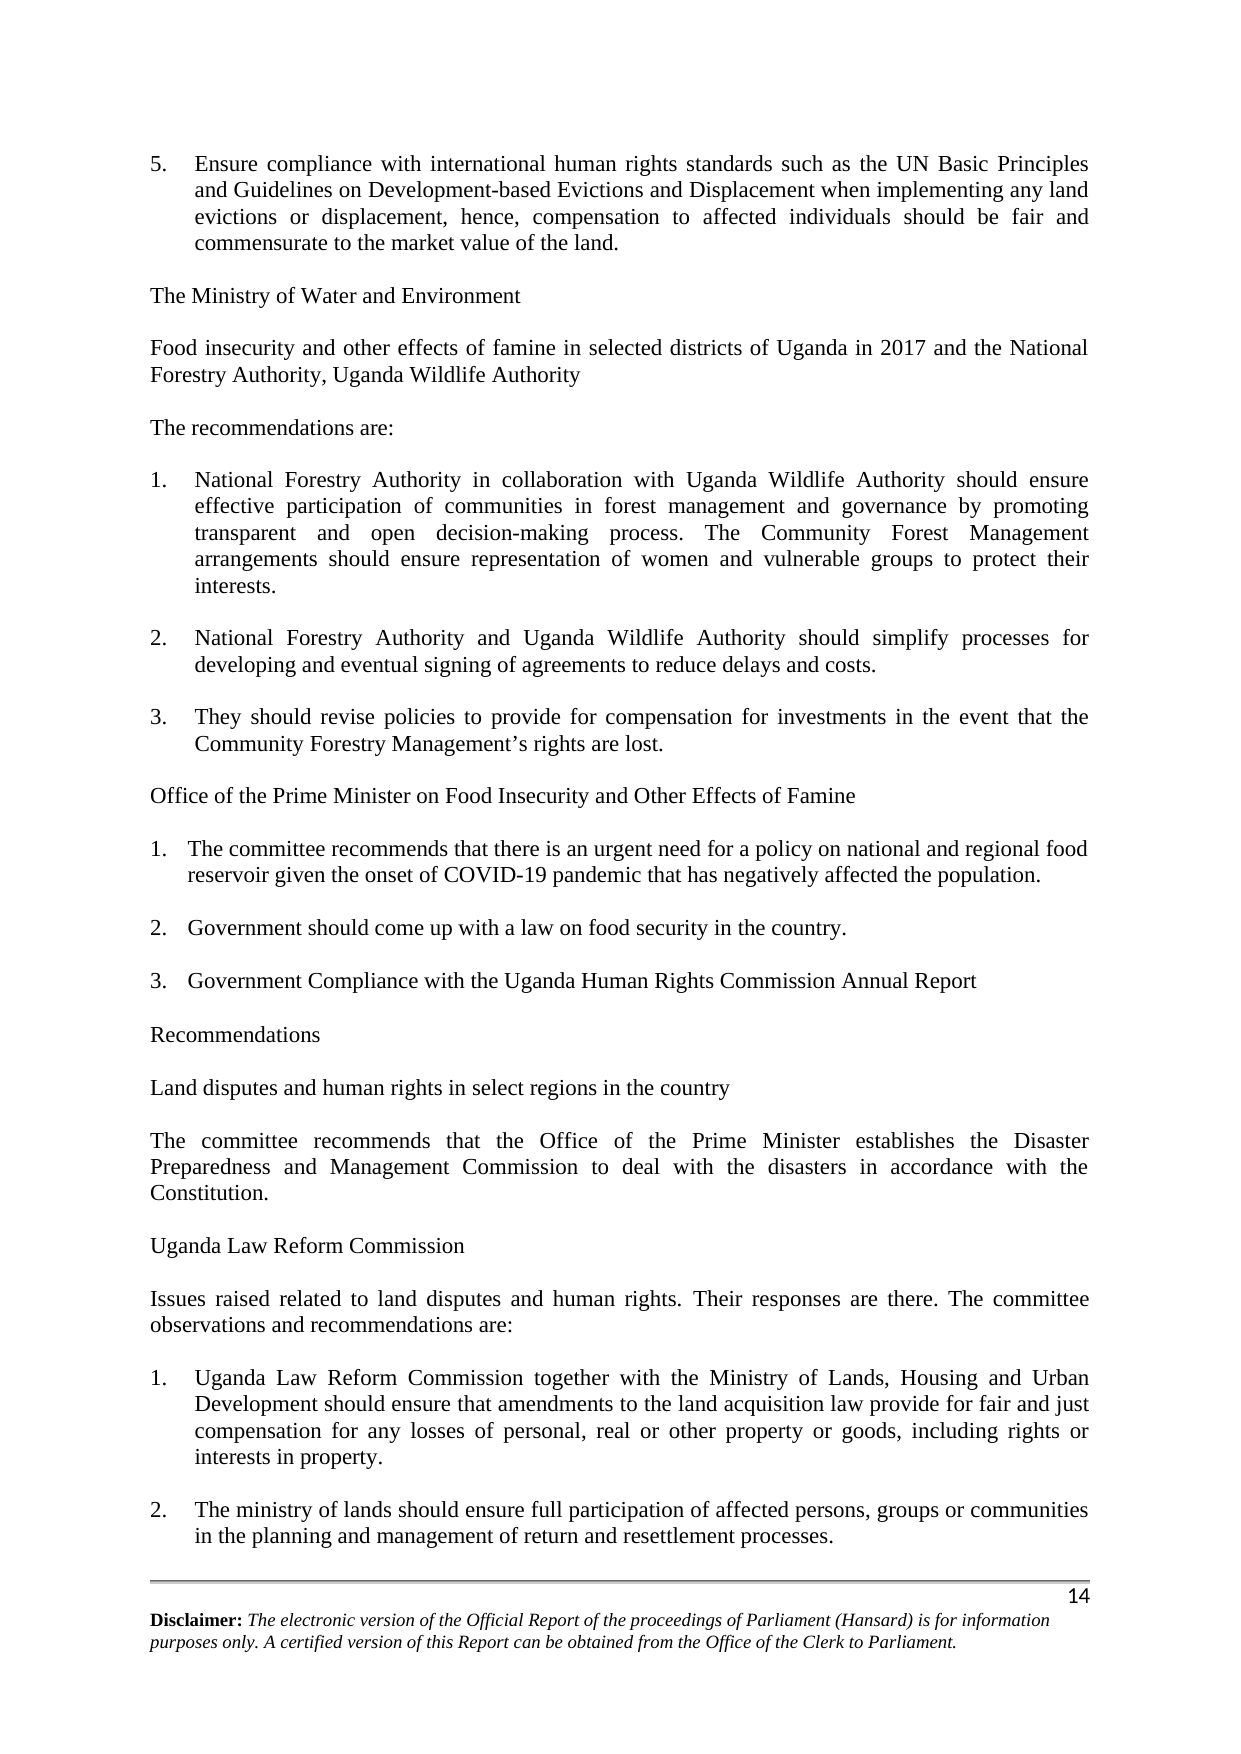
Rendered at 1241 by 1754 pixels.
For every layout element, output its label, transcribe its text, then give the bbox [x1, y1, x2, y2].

text Office of the Prime Minister on Food Insecurity and Other Effects of Famine [150, 782, 1090, 809]
picture [150, 1580, 1090, 1584]
list Government Compliance with the Uganda Human Rights Commission Annual Report [150, 967, 1090, 993]
text Food insecurity and other effects of famine in selected districts of Uganda in 2017 and the National Forestry Authority, Uganda Wildlife Authority [150, 334, 1090, 387]
list The committee recommends that there is an urgent need for a policy on national and regional food reservoir given the onset of COVID-19 pandemic that has negatively affected the population. [150, 835, 1090, 888]
text The committee recommends that the Office of the Prime Minister establishes the Disaster Preparedness and Management Commission to deal with the disasters in accordance with the Constitution. [150, 1127, 1090, 1206]
text Uganda Law Reform Commission [150, 1232, 1090, 1258]
text Issues raised related to land disputes and human rights. Their responses are there. The committee observations and recommendations are: [150, 1285, 1090, 1338]
list Government should come up with a law on food security in the country. [150, 914, 1090, 941]
text The recommendations are: [150, 413, 1090, 440]
text Land disputes and human rights in select regions in the country [150, 1074, 1090, 1100]
list National Forestry Authority in collaboration with Uganda Wildlife Authority should ensure effective participation of communities in forest management and governance by promoting transparent and open decision-making process. The Community Forest Management arrangements should ensure representation of women and vulnerable groups to protect their interests. [150, 466, 1090, 598]
text Recommendations [150, 1021, 1090, 1048]
list National Forestry Authority and Uganda Wildlife Authority should simplify processes for developing and eventual signing of agreements to reduce delays and costs. [150, 624, 1090, 677]
list The ministry of lands should ensure full participation of affected persons, groups or communities in the planning and management of return and resettlement processes. [150, 1496, 1090, 1548]
list They should revise policies to provide for compensation for investments in the event that the Community Forestry Management’s rights are lost. [150, 703, 1090, 756]
list Uganda Law Reform Commission together with the Ministry of Lands, Housing and Urban Development should ensure that amendments to the land acquisition law provide for fair and just compensation for any losses of personal, real or other property or goods, including rights or interests in property. [150, 1364, 1090, 1469]
list Ensure compliance with international human rights standards such as the UN Basic Principles and Guidelines on Development-based Evictions and Displacement when implementing any land evictions or displacement, hence, compensation to affected individuals should be fair and commensurate to the market value of the land. [150, 150, 1090, 255]
text The Ministry of Water and Environment [150, 282, 1090, 308]
